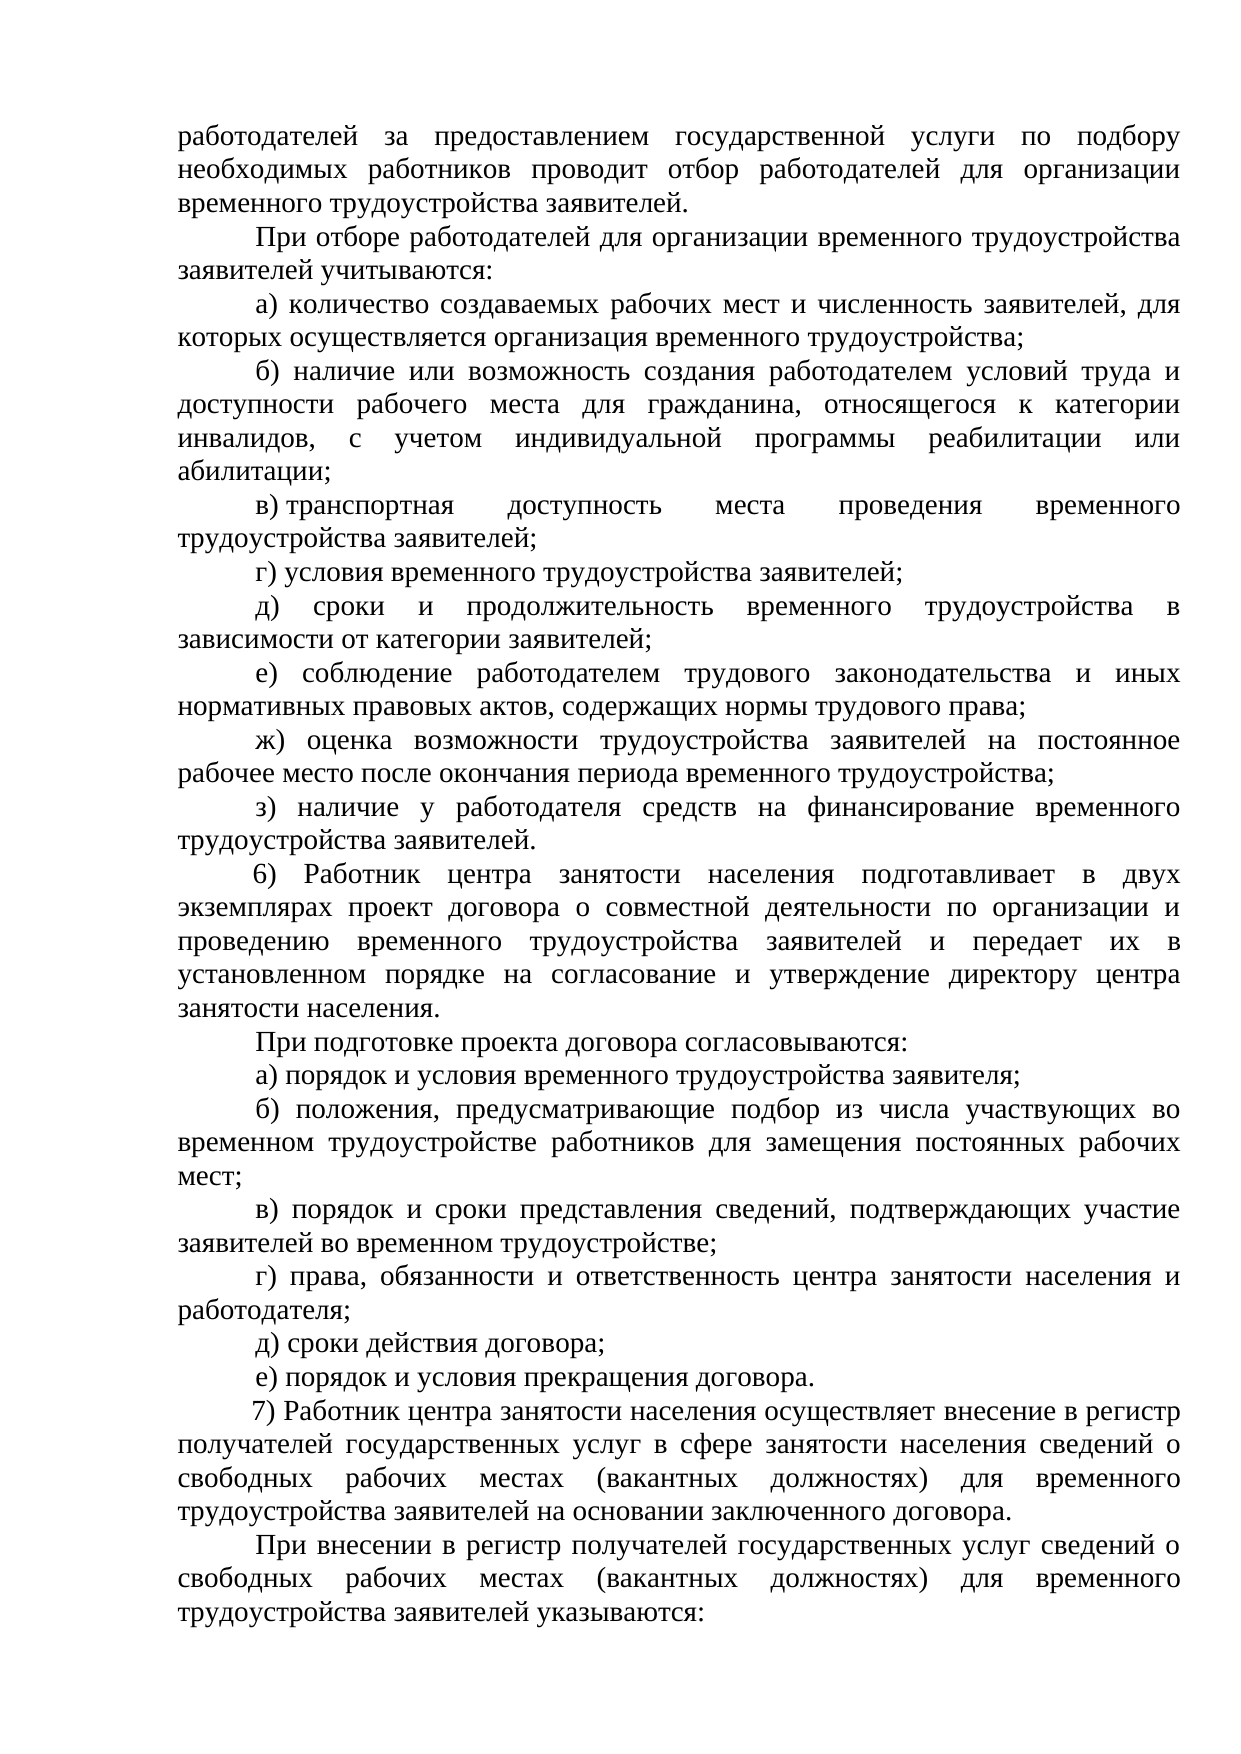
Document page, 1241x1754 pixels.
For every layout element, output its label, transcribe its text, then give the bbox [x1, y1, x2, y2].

text 7) Работник центра занятости населения осуществляет внесение в регистр получателей государственных услуг в сфере занятости населения сведений о свободных рабочих местах (вакантных должностях) для временного трудоустройства заявителей на основании заключенного договора. [177, 1393, 1181, 1527]
text б) положения, предусматривающие подбор из числа участвующих во временном трудоустройстве работников для замещения постоянных рабочих мест; [177, 1091, 1181, 1191]
text а) количество создаваемых рабочих мест и численность заявителей, для которых осуществляется организация временного трудоустройства; [177, 286, 1181, 353]
text б) наличие или возможность создания работодателем условий труда и доступности рабочего места для гражданина, относящегося к категории инвалидов, с учетом индивидуальной программы реабилитации или абилитации; [177, 353, 1181, 487]
text При внесении в регистр получателей государственных услуг сведений о свободных рабочих местах (вакантных должностях) для временного трудоустройства заявителей указываются: [177, 1527, 1181, 1627]
text 6) Работник центра занятости населения подготавливает в двух экземплярах проект договора о совместной деятельности по организации и проведению временного трудоустройства заявителей и передает их в установленном порядке на согласование и утверждение директору центра занятости населения. [177, 856, 1181, 1024]
text д) сроки и продолжительность временного трудоустройства в зависимости от категории заявителей; [177, 588, 1181, 655]
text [177, 118, 1181, 219]
text в) транспортная доступность места проведения временного трудоустройства заявителей; [177, 487, 1181, 554]
text в) порядок и сроки представления сведений, подтверждающих участие заявителей во временном трудоустройстве; [177, 1191, 1181, 1258]
text а) порядок и условия временного трудоустройства заявителя; [177, 1057, 1181, 1091]
text е) соблюдение работодателем трудового законодательства и иных нормативных правовых актов, содержащих нормы трудового права; [177, 655, 1181, 722]
text е) порядок и условия прекращения договора. [177, 1359, 1181, 1393]
text При подготовке проекта договора согласовываются: [177, 1024, 1181, 1057]
text з) наличие у работодателя средств на финансирование временного трудоустройства заявителей. [177, 789, 1181, 856]
text При отборе работодателей для организации временного трудоустройства заявителей учитываются: [177, 219, 1181, 286]
text ж) оценка возможности трудоустройства заявителей на постоянное рабочее место после окончания периода временного трудоустройства; [177, 722, 1181, 789]
text г) права, обязанности и ответственность центра занятости населения и работодателя; [177, 1258, 1181, 1326]
text г) условия временного трудоустройства заявителей; [177, 554, 1181, 588]
text д) сроки действия договора; [177, 1326, 1181, 1359]
